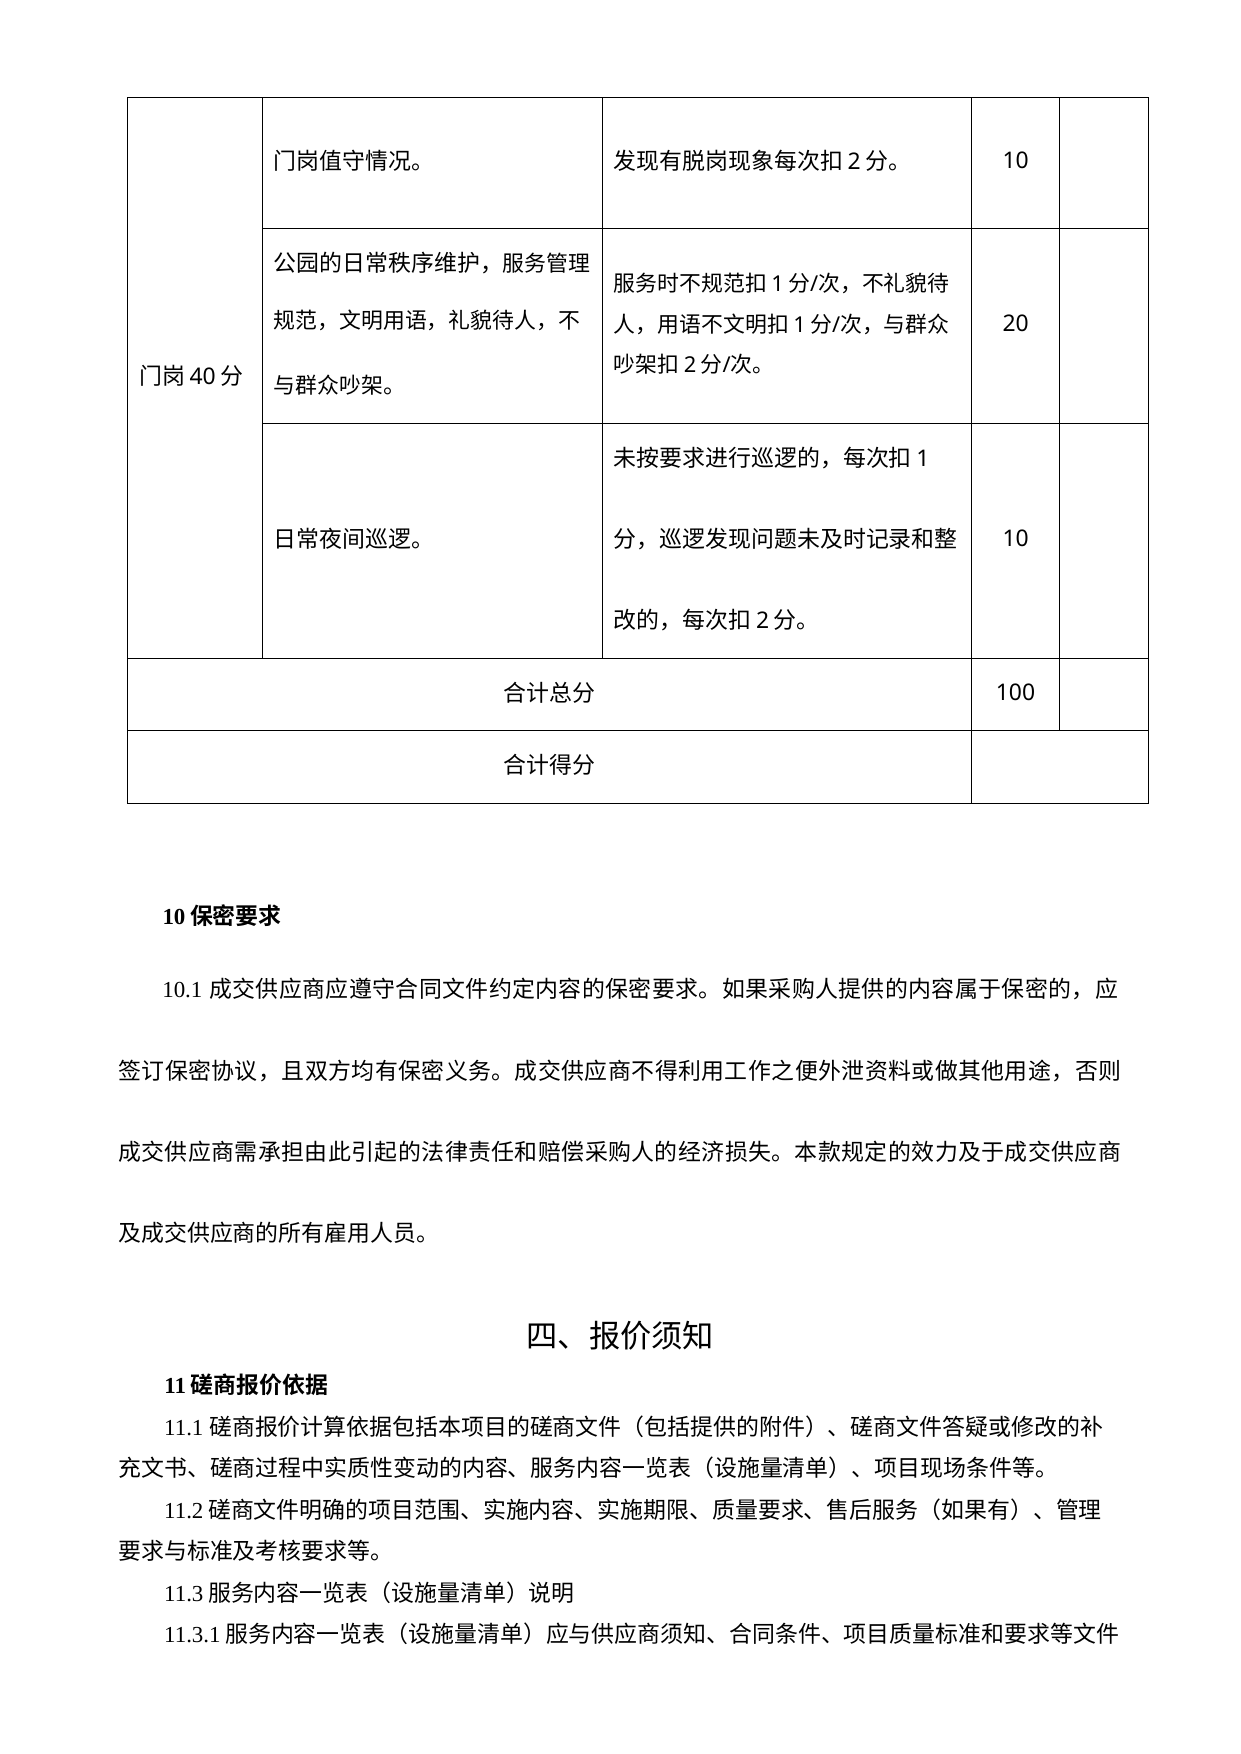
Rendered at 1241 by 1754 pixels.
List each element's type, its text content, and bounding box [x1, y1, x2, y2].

text 11.2磋商文件明确的项目范围、实施内容、实施期限、质量要求、售后服务（如果有）、管理要求与标准及考核要求等。 [118, 1492, 1122, 1566]
table_cell 合计总分 [128, 659, 971, 730]
text 11.3服务内容一览表（设施量清单）说明 [118, 1574, 1122, 1608]
table_cell 未按要求进行巡逻的，每次扣1分，巡逻发现问题未及时记录和整改的，每次扣2分。 [603, 424, 971, 658]
table_cell [1060, 659, 1148, 730]
table_cell [1060, 229, 1148, 423]
table_cell [972, 731, 1148, 803]
table_cell 门岗值守情况。 [263, 98, 602, 228]
table_cell 10 [972, 98, 1059, 228]
text 11.1 磋商报价计算依据包括本项目的磋商文件（包括提供的附件）、磋商文件答疑或修改的补充文书、磋商过程中实质性变动的内容、服务内容一览表（设施量清单）、项目现场条件等。 [118, 1409, 1122, 1483]
table_cell 合计得分 [128, 731, 971, 803]
text 10.1 成交供应商应遵守合同文件约定内容的保密要求。如果采购人提供的内容属于保密的，应签订保密协议，且双方均有保密义务。成交供应商不得利用工作之便外泄资料或做其他用途，否则成交供应商需承担由此引起的法律责任和赔偿采购人的经济损失。本款规定的效力及于成交供应商及成交供应商的所有雇用人员。 [118, 955, 1122, 1264]
table_cell 公园的日常秩序维护，服务管理规范，文明用语，礼貌待人，不与群众吵架。 [263, 229, 602, 423]
table_cell 10 [972, 424, 1059, 658]
text 10保密要求 [118, 882, 1122, 947]
table_cell 发现有脱岗现象每次扣2分。 [603, 98, 971, 228]
table_cell 20 [972, 229, 1059, 423]
text 四、报价须知 [118, 1311, 1122, 1356]
table_cell 100 [972, 659, 1059, 730]
table_cell [1060, 424, 1148, 658]
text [118, 1616, 1122, 1649]
table_cell 门岗40分 [128, 98, 262, 658]
table_cell 服务时不规范扣1分/次，不礼貌待人，用语不文明扣1分/次，与群众吵架扣2分/次。 [603, 229, 971, 423]
table_cell [1060, 98, 1148, 228]
text 11磋商报价依据 [118, 1367, 1122, 1401]
table_cell 日常夜间巡逻。 [263, 424, 602, 658]
